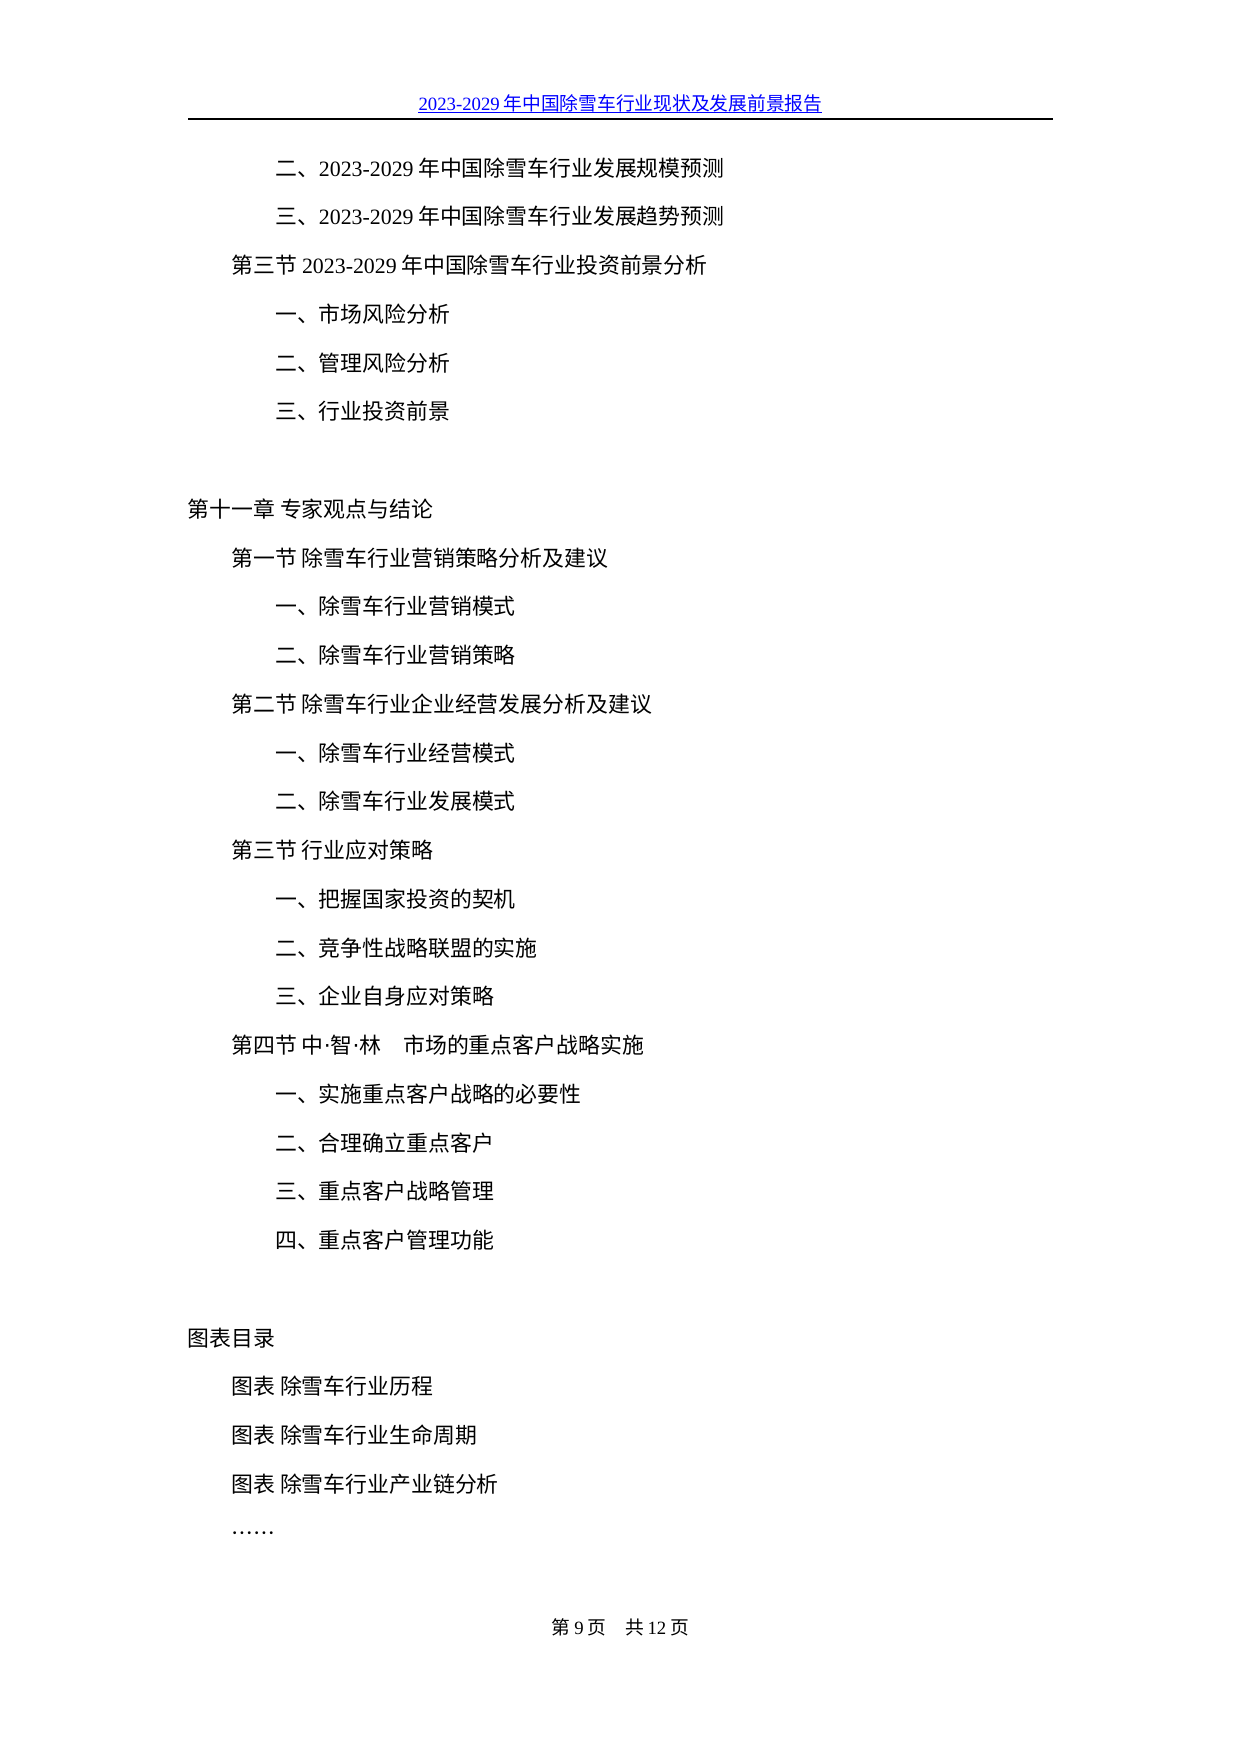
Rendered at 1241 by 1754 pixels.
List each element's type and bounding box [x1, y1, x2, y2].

text [187, 150, 1053, 1548]
